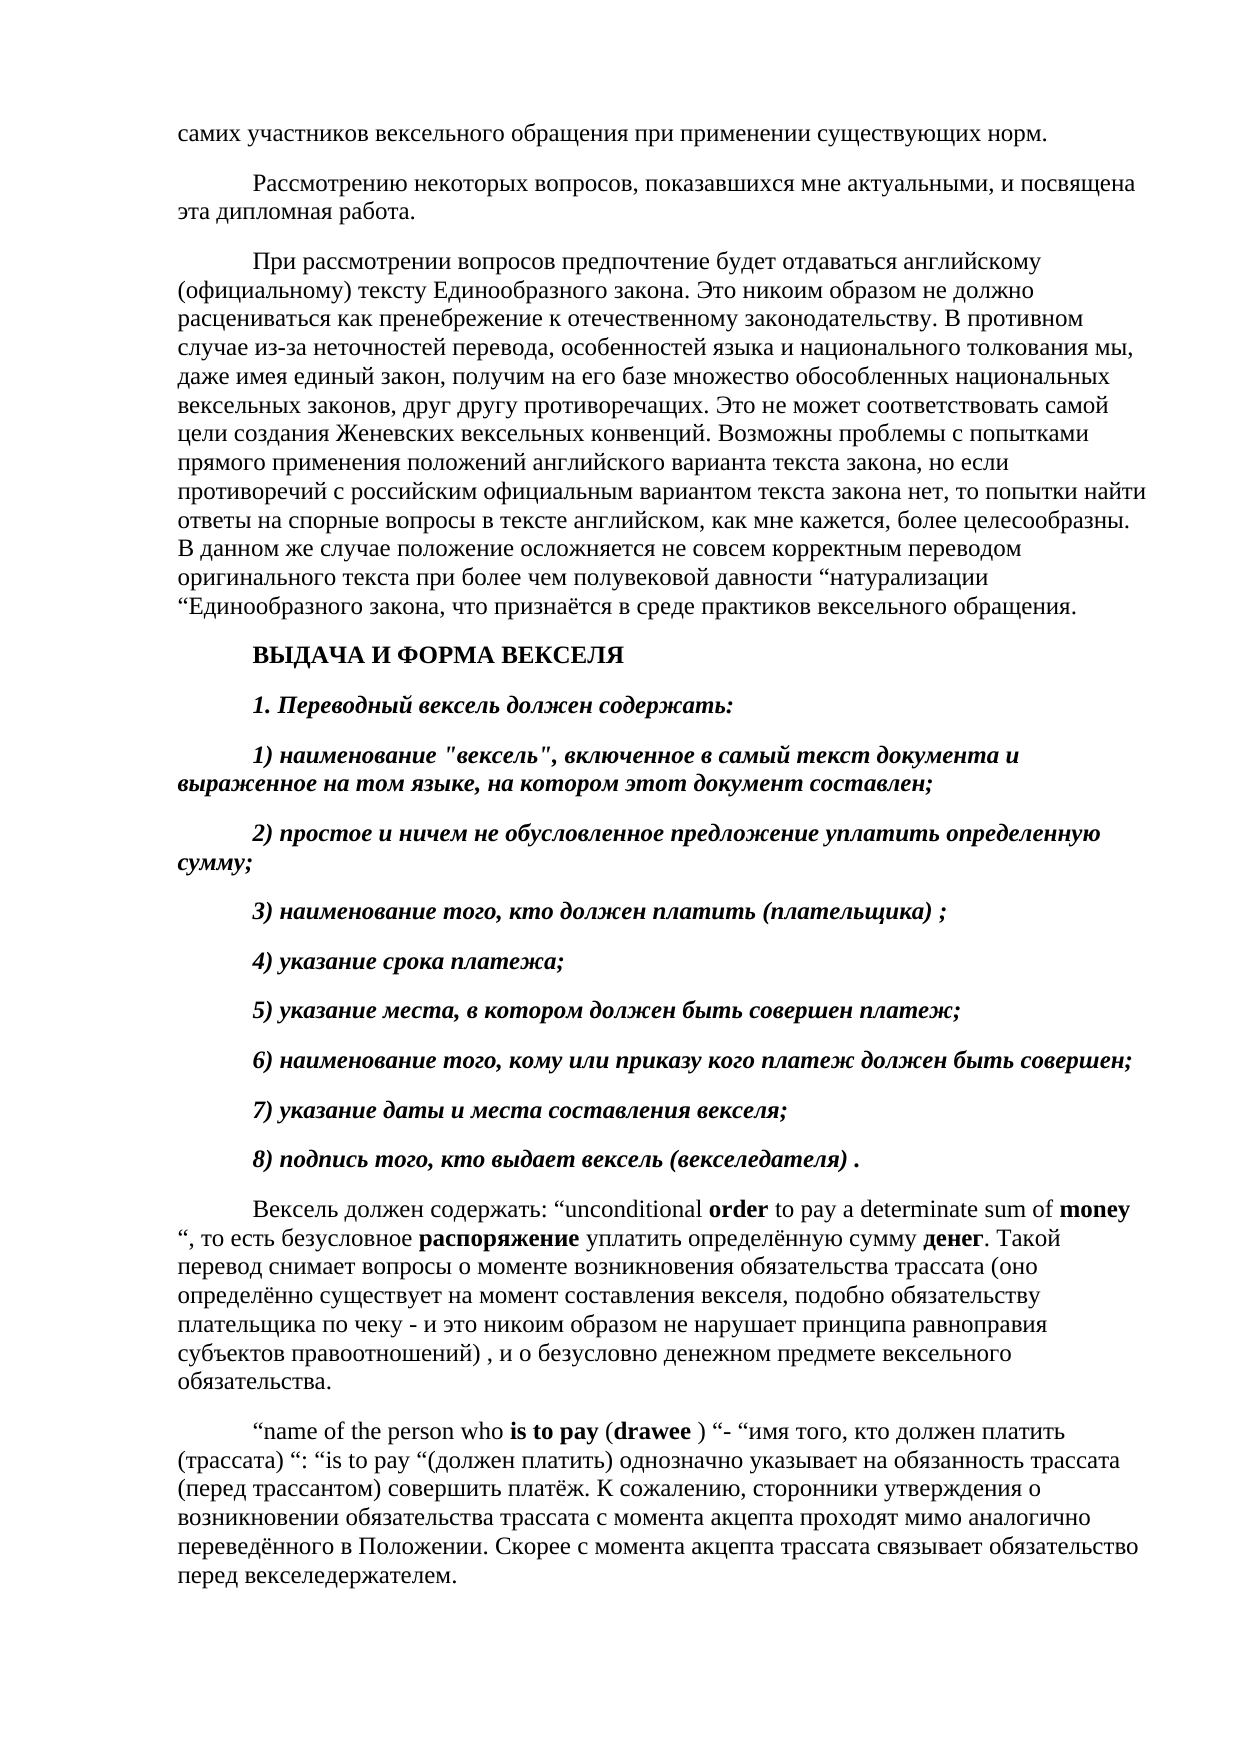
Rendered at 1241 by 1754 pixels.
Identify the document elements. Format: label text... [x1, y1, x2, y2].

text При рассмотрении вопросов предпочтение будет отдаваться английскому (официальному) тексту Единообразного закона. Это никоим образом не должно расцениваться как пренебрежение к отечественному законодательству. В противном случае из-за неточностей перевода, особенностей языка и национального толкования мы, даже имея единый закон, получим на его базе множество обособленных национальных вексельных законов, друг другу противоречащих. Это не может соответствовать самой цели создания Женевских вексельных конвенций. Возможны проблемы с попытками прямого применения положений английского варианта текста закона, но если противоречий с российским официальным вариантом текста закона нет, то попытки найти ответы на спорные вопросы в тексте английском, как мне кажется, более целесообразны. В данном же случае положение осложняется не совсем корректным переводом оригинального текста при более чем полувековой давности “натурализации “Единообразного закона, что признаётся в среде практиков вексельного обращения. [177, 246, 1152, 620]
text Рассмотрению некоторых вопросов, показавшихся мне актуальными, и посвящена эта дипломная работа. [177, 168, 1152, 225]
text Вексель должен содержать: “unconditional order to pay a determinate sum of money “, то есть безусловное распоряжение уплатить определённую сумму денег. Такой перевод снимает вопросы о моменте возникновения обязательства трассата (оно определённо существует на момент составления векселя, подобно обязательству плательщика по чеку - и это никоим образом не нарушает принципа равноправия субъектов правоотношений) , и о безусловно денежном предмете вексельного обязательства. [177, 1194, 1152, 1395]
text 3) наименование того, кто должен платить (плательщика) ; [177, 896, 1152, 925]
text “name of the person who is to pay (drawee ) “- “имя того, кто должен платить (трассата) “: “is to pay “(должен платить) однозначно указывает на обязанность трассата (перед трассантом) совершить платёж. К сожалению, сторонники утверждения о возникновении обязательства трассата с момента акцепта проходят мимо аналогично переведённого в Положении. Скорее с момента акцепта трассата связывает обязательство перед векселедержателем. [177, 1416, 1152, 1588]
text ВЫДАЧА И ФОРМА ВЕКСЕЛЯ [177, 641, 1152, 669]
text 7) указание даты и места составления векселя; [177, 1095, 1152, 1123]
text 6) наименование того, кому или приказу кого платеж должен быть совершен; [177, 1045, 1152, 1074]
text 5) указание места, в котором должен быть совершен платеж; [177, 996, 1152, 1024]
text 2) простое и ничем не обусловленное предложение уплатить определенную сумму; [177, 818, 1152, 876]
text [177, 118, 1152, 147]
text 1. Переводный вексель должен содержать: [177, 690, 1152, 719]
text 8) подпись того, кто выдает вексель (векселедателя) . [177, 1144, 1152, 1173]
text 1) наименование "вексель", включенное в самый текст документа и выраженное на том языке, на котором этот документ составлен; [177, 740, 1152, 797]
text 4) указание срока платежа; [177, 946, 1152, 975]
